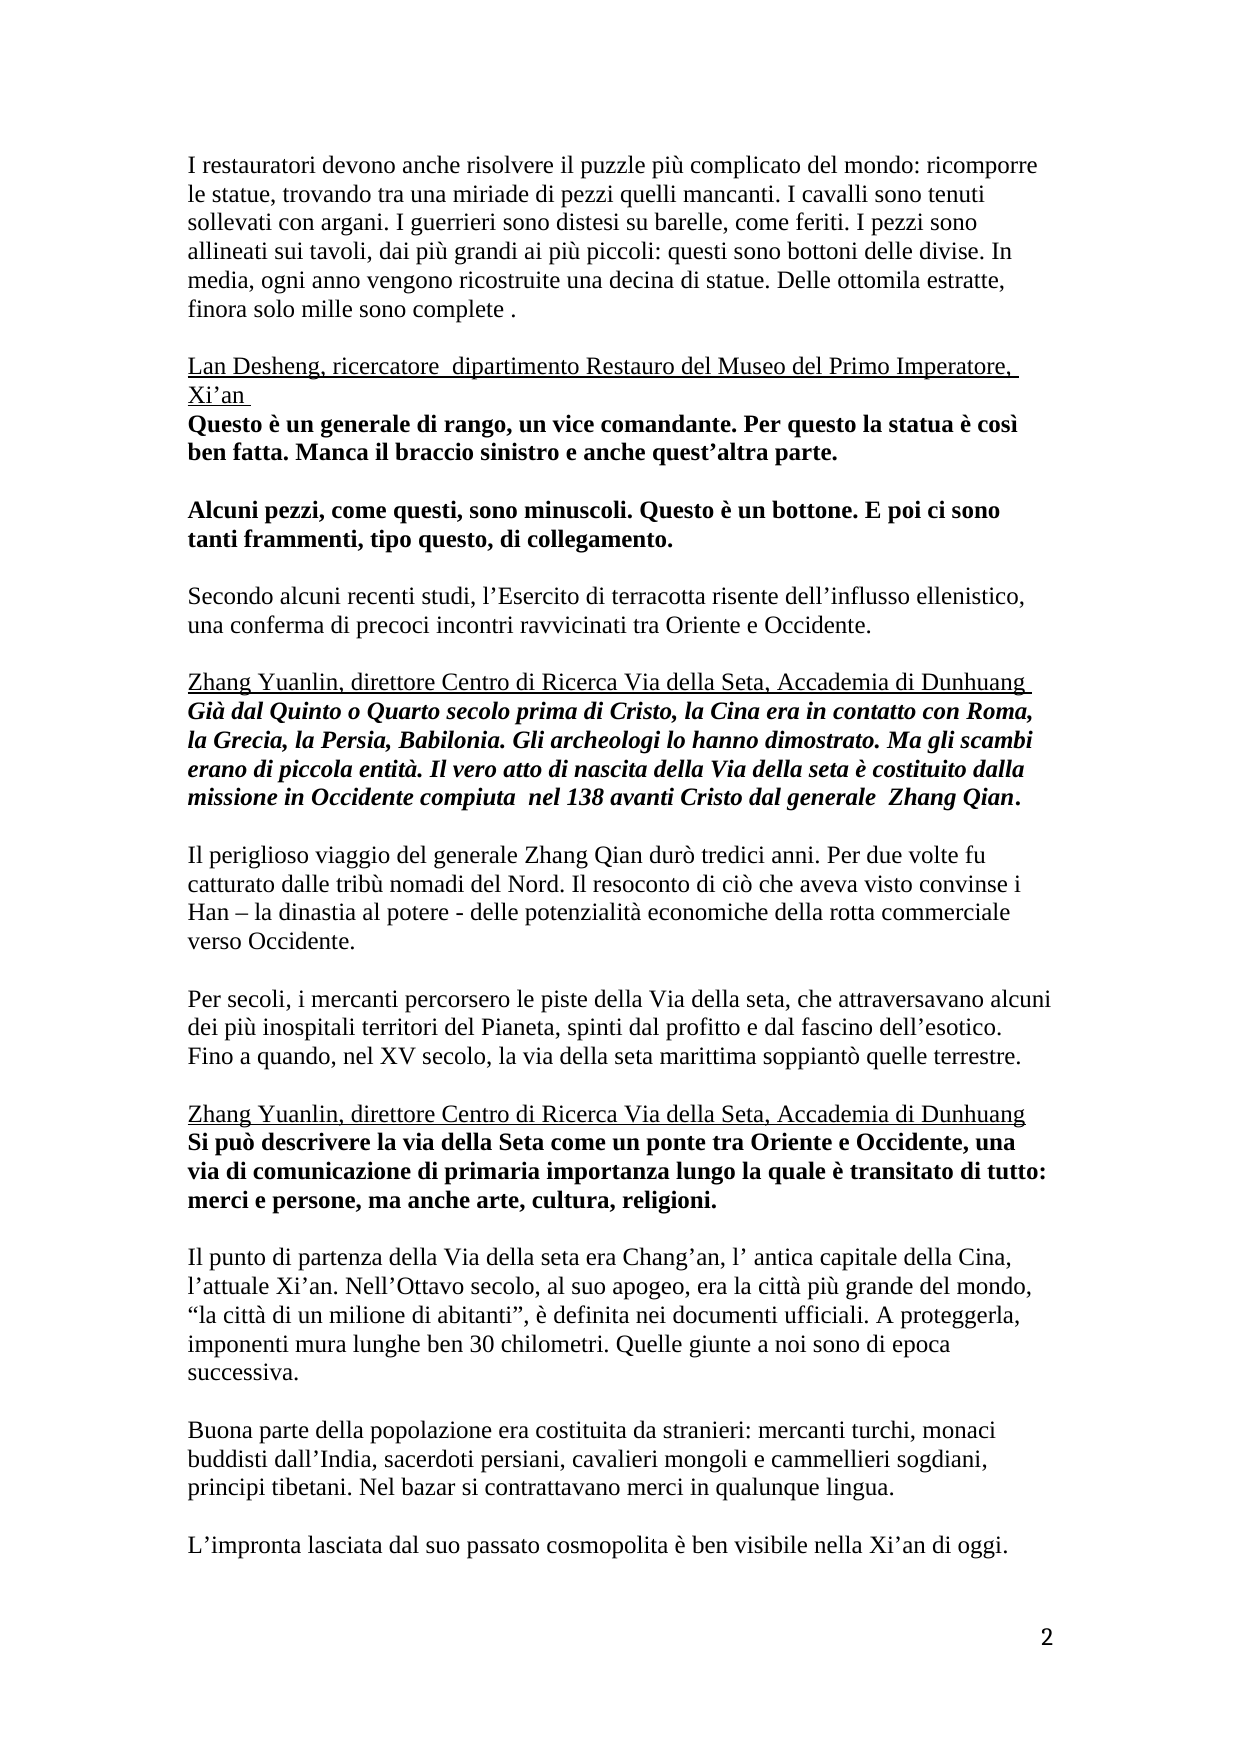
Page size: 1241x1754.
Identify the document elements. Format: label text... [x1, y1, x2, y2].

text L’impronta lasciata dal suo passato cosmopolita è ben visibile nella Xi’an di oggi. [187, 1530, 1053, 1559]
text Si può descrivere la via della Seta come un ponte tra Oriente e Occidente, una via di comunicazione di primaria importanza lungo la quale è transitato di tutto: merci e persone, ma anche arte, cultura, religioni. [187, 1127, 1053, 1214]
text Zhang Yuanlin, direttore Centro di Ricerca Via della Seta, Accademia di Dunhuang [187, 1099, 1053, 1127]
text Secondo alcuni recenti studi, l’Esercito di terracotta risente dell’influsso ellenistico, una conferma di precoci incontri ravvicinati tra Oriente e Occidente. [187, 581, 1053, 639]
text Buona parte della popolazione era costituita da stranieri: mercanti turchi, monaci buddisti dall’India, sacerdoti persiani, cavalieri mongoli e cammellieri sogdiani, principi tibetani. Nel bazar si contrattavano merci in qualunque lingua. [187, 1415, 1053, 1501]
text Questo è un generale di rango, un vice comandante. Per questo la statua è così ben fatta. Manca il braccio sinistro e anche quest’altra parte. [187, 409, 1053, 466]
text Il punto di partenza della Via della seta era Chang’an, l’ antica capitale della Cina, l’attuale Xi’an. Nell’Ottavo secolo, al suo apogeo, era la città più grande del mondo, “la città di un milione di abitanti”, è definita nei documenti ufficiali. A proteggerla, imponenti mura lunghe ben 30 chilometri. Quelle giunte a noi sono di epoca successiva. [187, 1242, 1053, 1386]
text Alcuni pezzi, come questi, sono minuscoli. Questo è un bottone. E poi ci sono tanti frammenti, tipo questo, di collegamento. [187, 495, 1053, 552]
text Il periglioso viaggio del generale Zhang Qian durò tredici anni. Per due volte fu catturato dalle tribù nomadi del Nord. Il resoconto di ciò che aveva visto convinse i Han – la dinastia al potere - delle potenzialità economiche della rotta commerciale verso Occidente. [187, 840, 1053, 955]
text Lan Desheng, ricercatore dipartimento Restauro del Museo del Primo Imperatore, Xi’an [187, 351, 1053, 409]
text Già dal Quinto o Quarto secolo prima di Cristo, la Cina era in contatto con Roma, la Grecia, la Persia, Babilonia. Gli archeologi lo hanno dimostrato. Ma gli scambi erano di piccola entità. Il vero atto di nascita della Via della seta è costituito dalla missione in Occidente compiuta nel 138 avanti Cristo dal generale Zhang Qian. [187, 696, 1053, 811]
text Per secoli, i mercanti percorsero le piste della Via della seta, che attraversavano alcuni dei più inospitali territori del Pianeta, spinti dal profitto e dal fascino dell’esotico. Fino a quando, nel XV secolo, la via della seta marittima soppiantò quelle terrestre. [187, 984, 1053, 1070]
text I restauratori devono anche risolvere il puzzle più complicato del mondo: ricomporre le statue, trovando tra una miriade di pezzi quelli mancanti. I cavalli sono tenuti sollevati con argani. I guerrieri sono distesi su barelle, come feriti. I pezzi sono allineati sui tavoli, dai più grandi ai più piccoli: questi sono bottoni delle divise. In media, ogni anno vengono ricostruite una decina di statue. Delle ottomila estratte, finora solo mille sono complete . [187, 150, 1053, 322]
text Zhang Yuanlin, direttore Centro di Ricerca Via della Seta, Accademia di Dunhuang [187, 667, 1053, 696]
